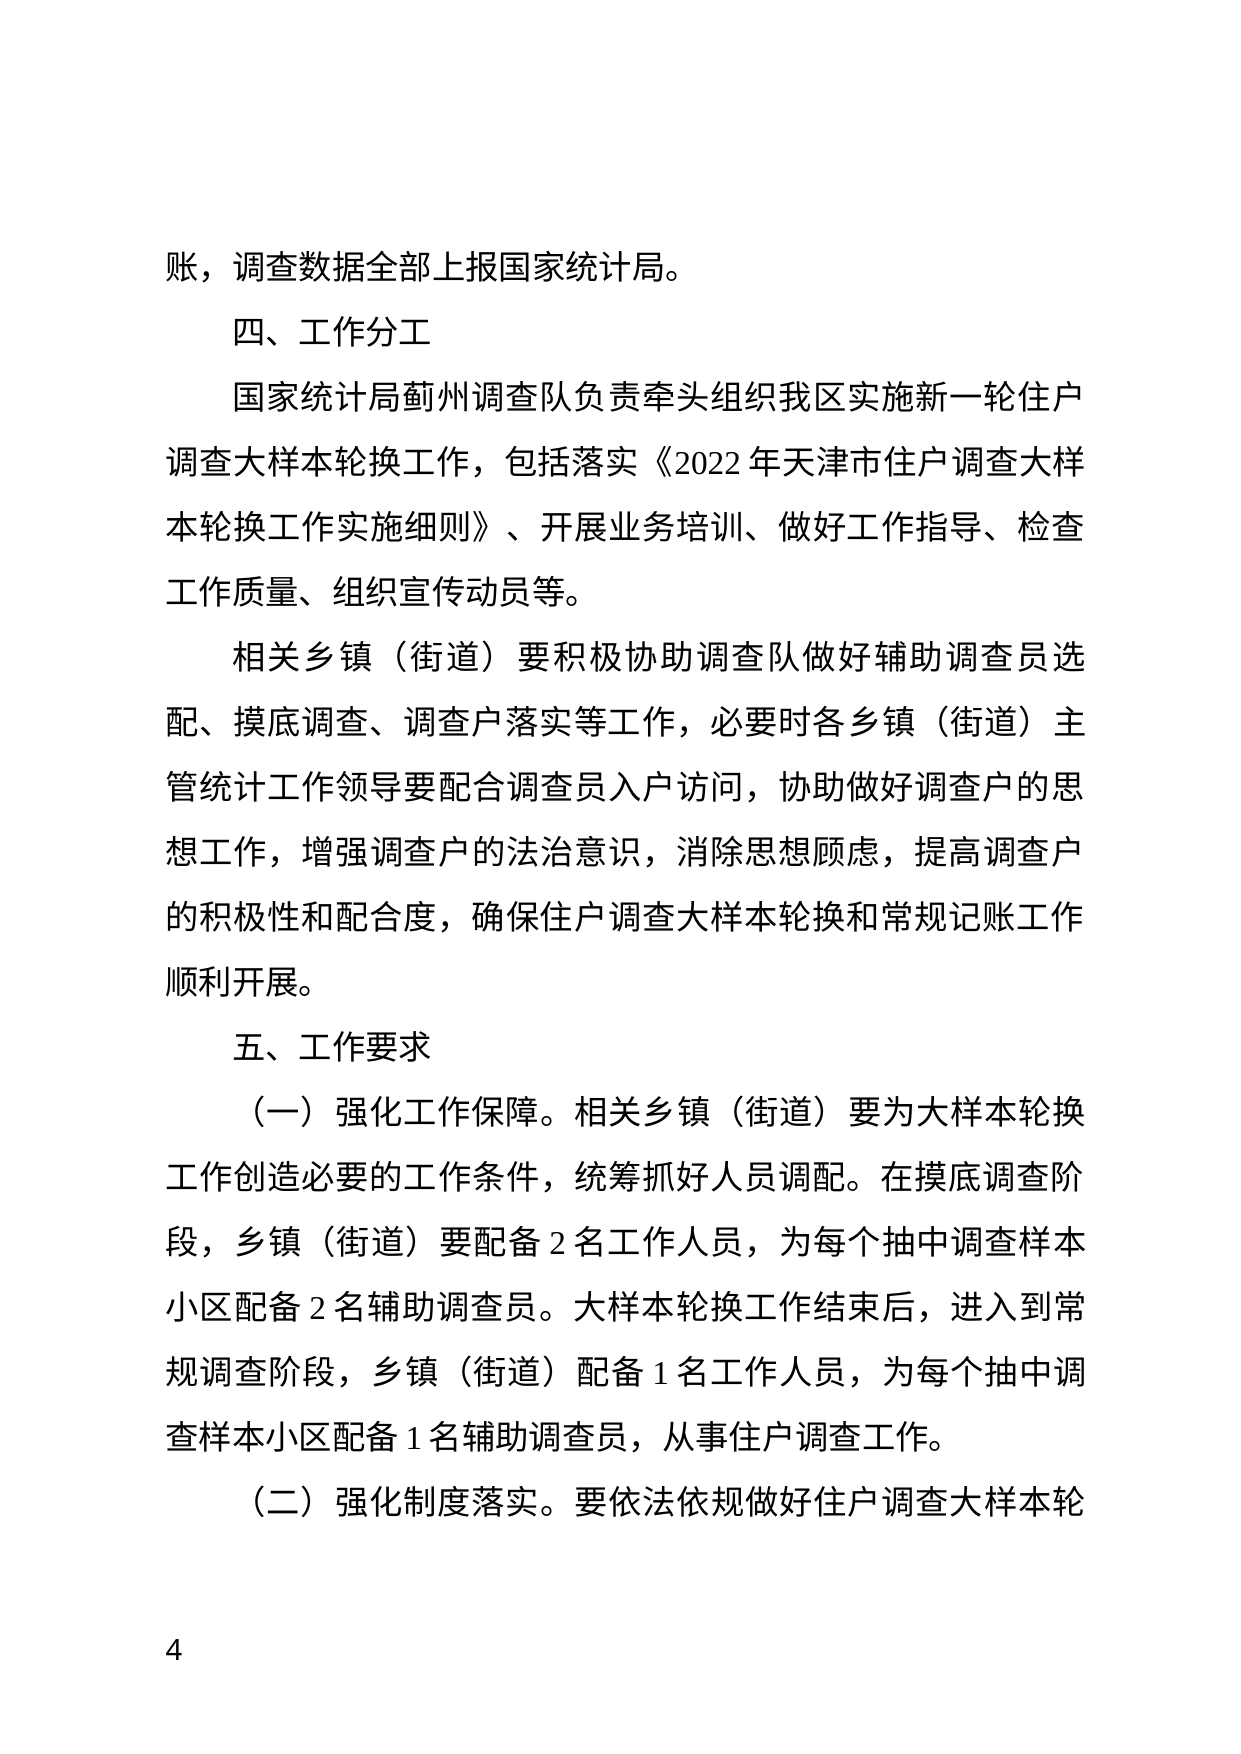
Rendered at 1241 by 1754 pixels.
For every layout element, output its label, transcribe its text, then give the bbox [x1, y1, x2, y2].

text 国家统计局蓟州调查队负责牵头组织我区实施新一轮住户调查大样本轮换工作，包括落实《2022年天津市住户调查大样本轮换工作实施细则》、开展业务培训、做好工作指导、检查工作质量、组织宣传动员等。 [165, 363, 1087, 623]
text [165, 1468, 1087, 1533]
text （一）强化工作保障。相关乡镇（街道）要为大样本轮换工作创造必要的工作条件，统筹抓好人员调配。在摸底调查阶段，乡镇（街道）要配备2名工作人员，为每个抽中调查样本小区配备2名辅助调查员。大样本轮换工作结束后，进入到常规调查阶段，乡镇（街道）配备1名工作人员，为每个抽中调查样本小区配备1名辅助调查员，从事住户调查工作。 [165, 1078, 1087, 1468]
text 五、工作要求 [165, 1013, 1087, 1078]
text 相关乡镇（街道）要积极协助调查队做好辅助调查员选配、摸底调查、调查户落实等工作，必要时各乡镇（街道）主管统计工作领导要配合调查员入户访问，协助做好调查户的思想工作，增强调查户的法治意识，消除思想顾虑，提高调查户的积极性和配合度，确保住户调查大样本轮换和常规记账工作顺利开展。 [165, 623, 1087, 1013]
text 四、工作分工 [165, 298, 1087, 363]
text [165, 233, 1087, 298]
